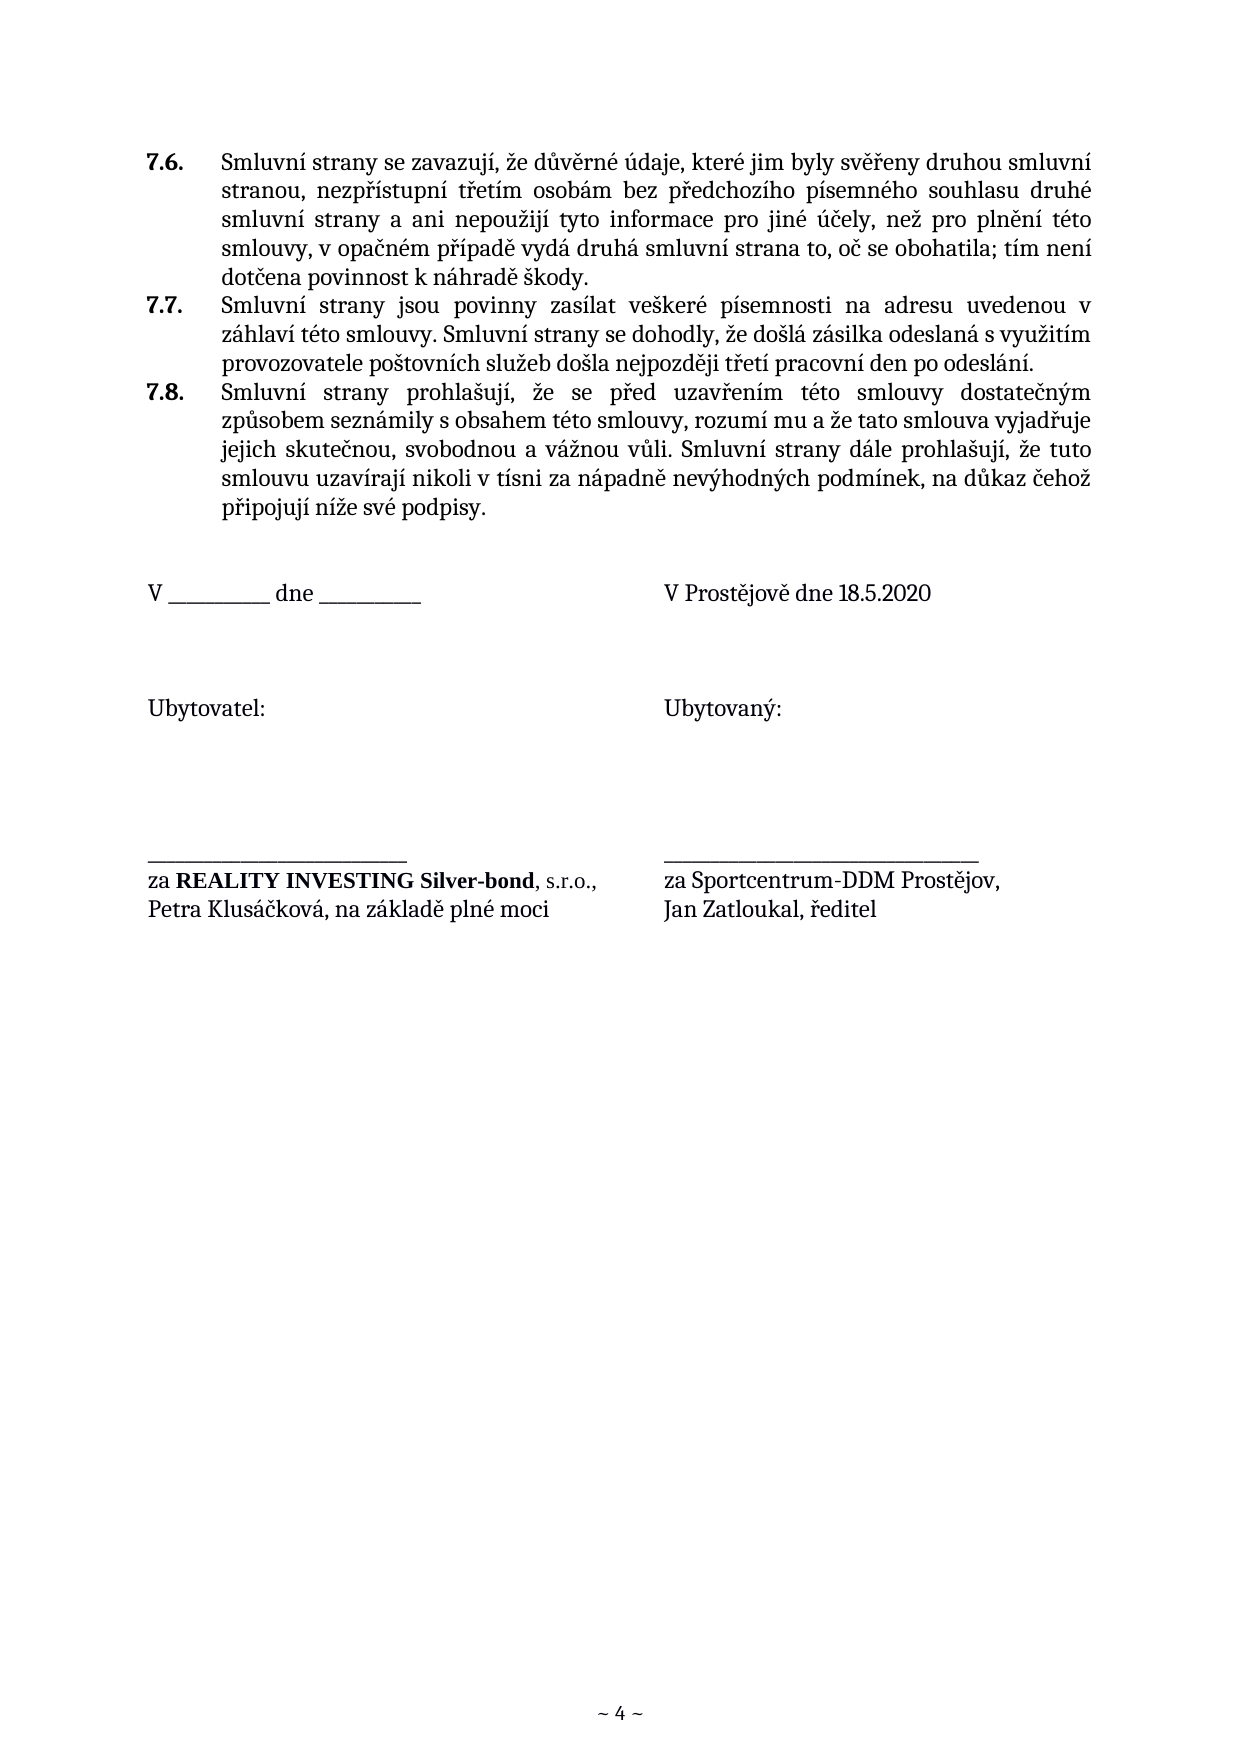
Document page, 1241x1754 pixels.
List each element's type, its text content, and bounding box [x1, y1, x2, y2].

text Ubytovatel: Ubytovaný: [148, 694, 1093, 723]
text ____________________________ __________________________________ [148, 838, 1093, 866]
text za REALITY INVESTING Silver-bond, s.r.o., za Sportcentrum-DDM Prostějov, [148, 866, 1093, 895]
list Smluvní strany jsou povinny zasílat veškeré písemnosti na adresu uvedenou v záhlaví této smlouvy. Smluvní strany se dohodly, že došlá zásilka odeslaná s využitím provozovatele poštovních služeb došla nejpozději třetí pracovní den po odeslání. [146, 291, 1093, 378]
text V ___________ dne ___________ V Prostějově dne 18.5.2020 [148, 579, 1093, 608]
text Petra Klusáčková, na základě plné moci Jan Zatloukal, ředitel [148, 895, 1093, 924]
list Smluvní strany se zavazují, že důvěrné údaje, které jim byly svěřeny druhou smluvní stranou, nezpřístupní třetím osobám bez předchozího písemného souhlasu druhé smluvní strany a ani nepoužijí tyto informace pro jiné účely, než pro plnění této smlouvy, v opačném případě vydá druhá smluvní strana to, oč se obohatila; tím není dotčena povinnost k náhradě škody. [146, 148, 1093, 291]
list Smluvní strany prohlašují, že se před uzavřením této smlouvy dostatečným způsobem seznámily s obsahem této smlouvy, rozumí mu a že tato smlouva vyjadřuje jejich skutečnou, svobodnou a vážnou vůli. Smluvní strany dále prohlašují, že tuto smlouvu uzavírají nikoli v tísni za nápadně nevýhodných podmínek, na důkaz čehož připojují níže své podpisy. [146, 378, 1093, 521]
